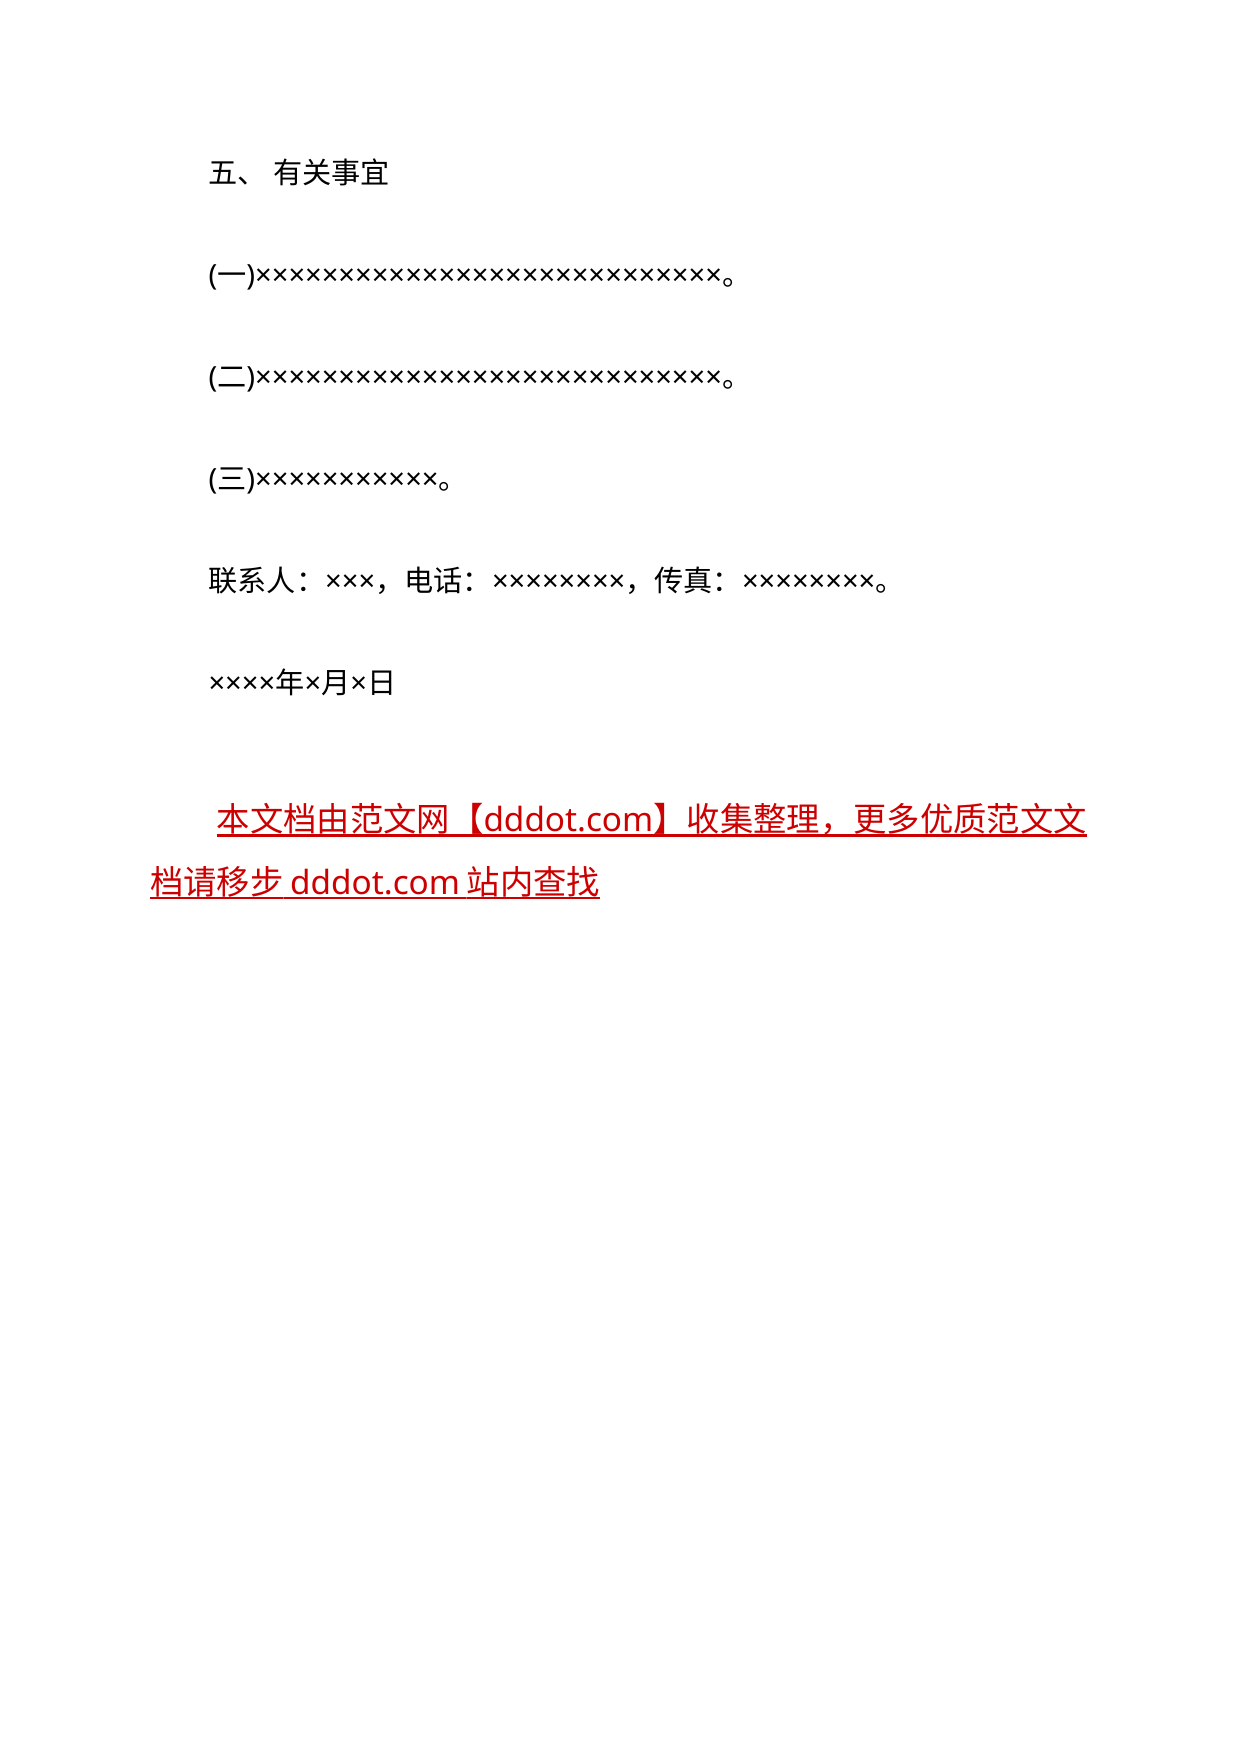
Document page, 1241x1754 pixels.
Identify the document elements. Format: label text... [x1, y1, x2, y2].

text 联系人：×××，电话：××××××××，传真：××××××××。 [150, 558, 1090, 600]
text (一)××××××××××××××××××××××××××××。 [150, 252, 1090, 294]
text (二)××××××××××××××××××××××××××××。 [150, 354, 1090, 396]
text 本文档由范文网【dddot.com】收集整理，更多优质范文文档请移步dddot.com站内查找 [150, 793, 1090, 904]
text ××××年×月×日 [150, 660, 1090, 702]
text 五、 有关事宜 [150, 150, 1090, 192]
text (三)×××××××××××。 [150, 456, 1090, 498]
